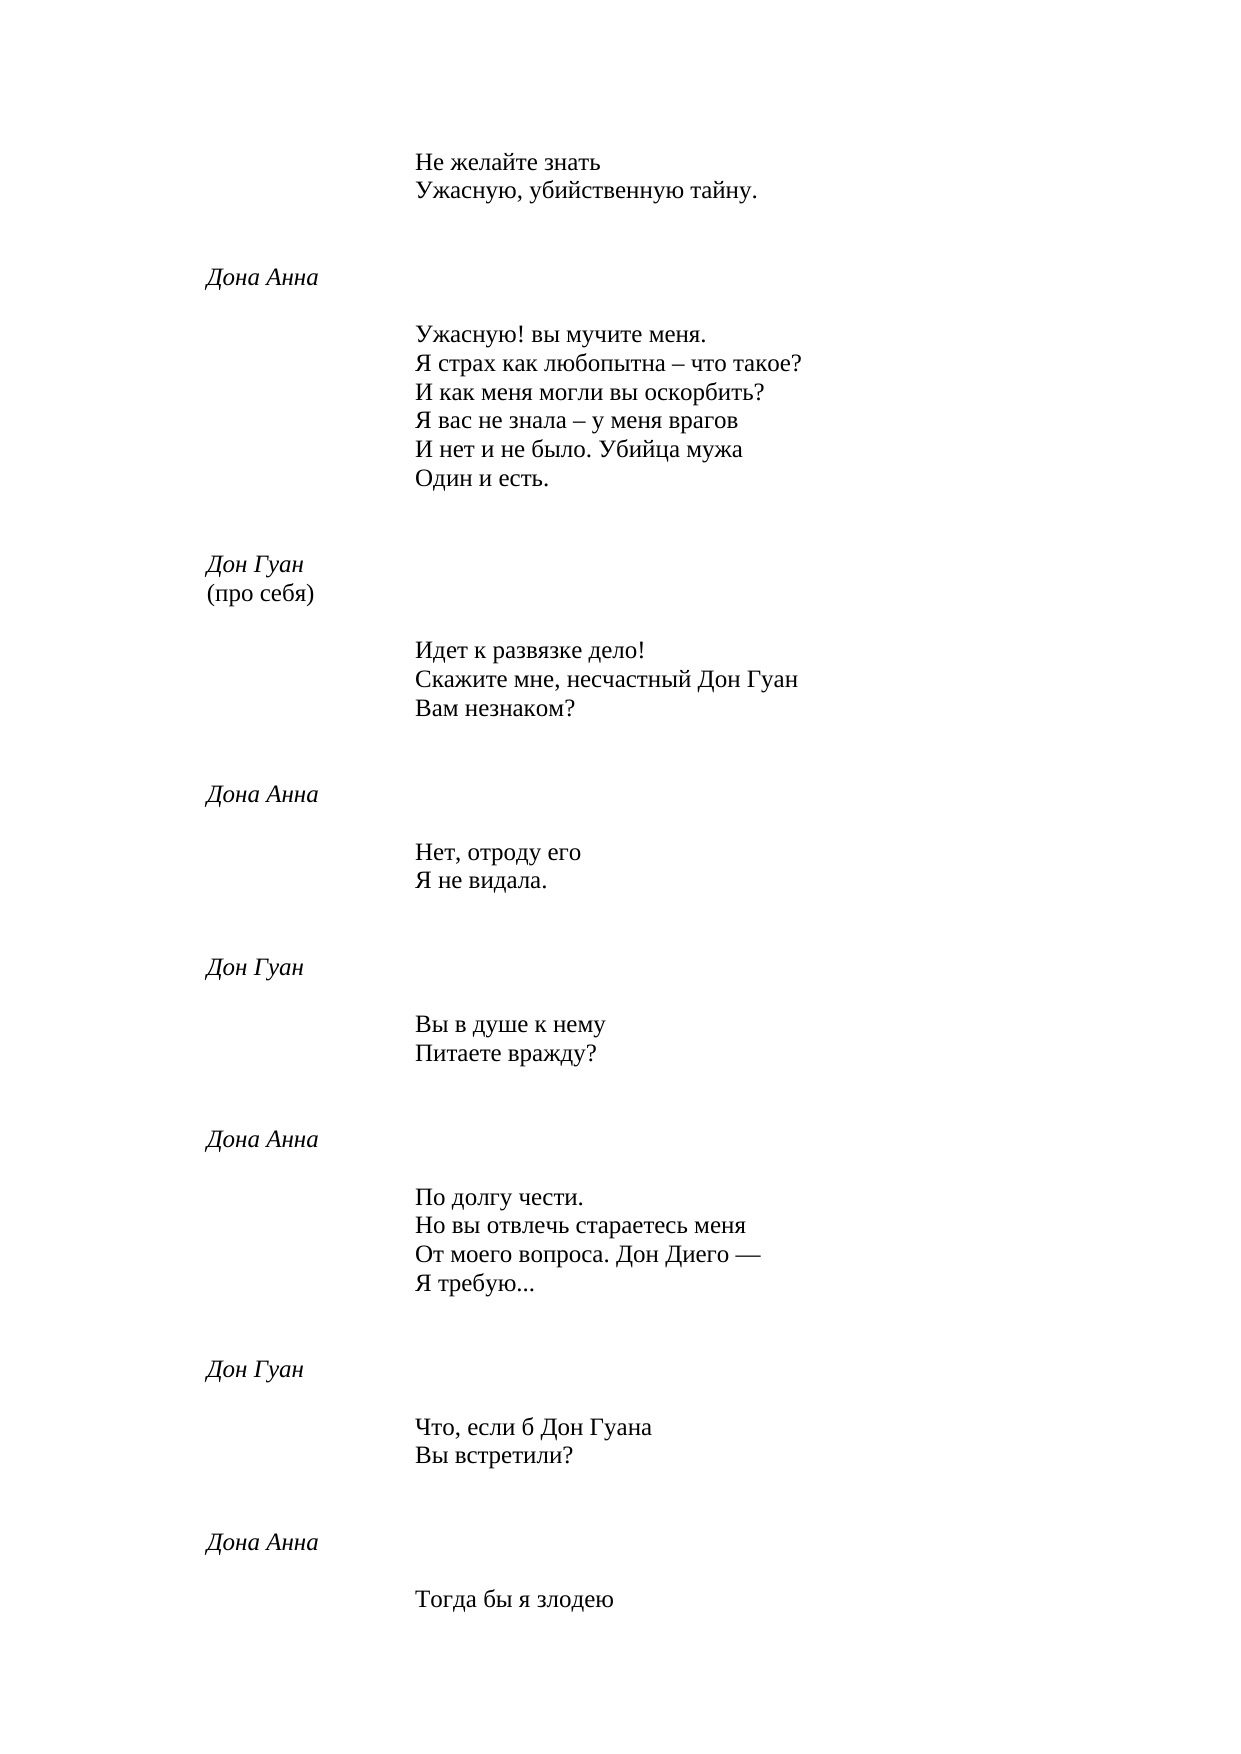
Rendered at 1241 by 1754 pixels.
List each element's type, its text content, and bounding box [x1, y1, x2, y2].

text Что, если б Дон Гуана [356, 1412, 1089, 1441]
text Скажите мне, несчастный Дон Гуан [356, 664, 1089, 693]
text Идет к развязке дело! [356, 636, 1089, 664]
text Один и есть. [356, 463, 1089, 492]
text Я требую... [356, 1268, 1089, 1297]
text Я страх как любопытна – что такое? [356, 348, 1089, 377]
text Дона Анна [148, 262, 1152, 291]
text И как меня могли вы оскорбить? [356, 377, 1089, 406]
text Питаете вражду? [356, 1038, 1089, 1067]
text Дона Анна [148, 1527, 1152, 1556]
text От моего вопроса. Дон Диего — [356, 1239, 1089, 1268]
text Ужасную, убийственную тайну. [356, 176, 1089, 204]
text Вам незнаком? [356, 693, 1089, 722]
text Вы в душе к нему [356, 1009, 1089, 1038]
text Я не видала. [356, 866, 1089, 894]
text И нет и не было. Убийца мужа [356, 434, 1089, 463]
text (про себя) [148, 578, 1152, 607]
text Дон Гуан [148, 549, 1152, 578]
text Дон Гуан [148, 1354, 1152, 1383]
text Дона Анна [148, 779, 1152, 808]
text Вы встретили? [356, 1441, 1089, 1469]
text Не желайте знать [356, 147, 1089, 176]
text Дон Гуан [148, 952, 1152, 981]
text Я вас не знала – у меня врагов [356, 406, 1089, 434]
text По долгу чести. [356, 1182, 1089, 1211]
text Тогда бы я злодею [356, 1584, 1089, 1613]
text Но вы отвлечь стараетесь меня [356, 1211, 1089, 1239]
text Нет, отроду его [356, 837, 1089, 866]
text Ужасную! вы мучите меня. [356, 319, 1089, 348]
text Дона Анна [148, 1124, 1152, 1153]
